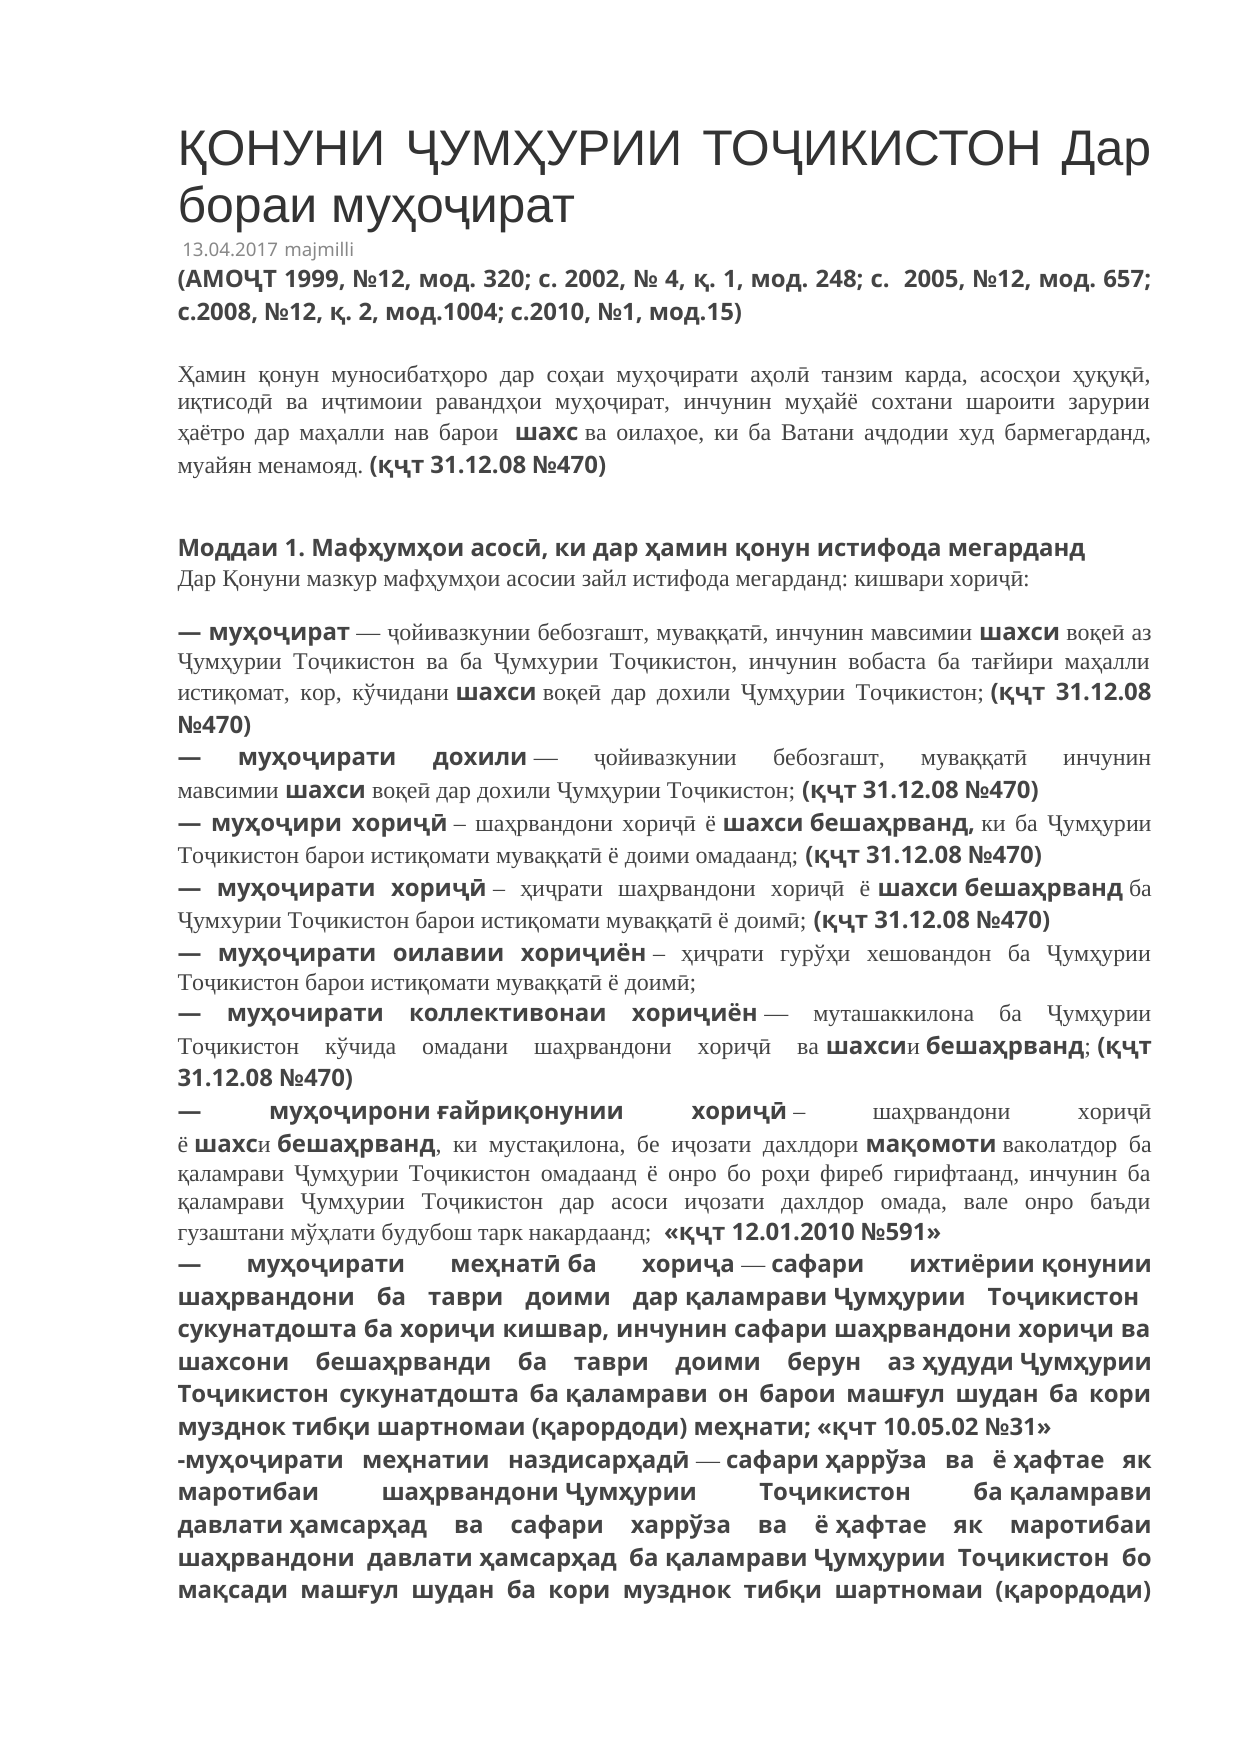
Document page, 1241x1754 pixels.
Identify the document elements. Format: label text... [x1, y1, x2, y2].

text ҚОНУНИ ҶУМҲУРИИ ТОҶИКИСТОН Дар бораи муҳоҷират [177, 118, 1152, 233]
text — муҳоҷирати хориҷӣ – ҳиҷрати шаҳрвандони хориҷӣ ё шахси бешаҳрванд ба Ҷумхурии Тоҷикистон барои истиқомати муваққатӣ ё доимӣ; (қҷт 31.12.08 №470) [177, 871, 1152, 936]
text Дар Қонуни мазкур мафҳумҳои асосии зайл истифода мегарданд: кишвари хориҷӣ: [177, 564, 1152, 591]
text (АМОҶТ 1999, №12, мод. 320; с. 2002, № 4, қ. 1, мод. 248; с. 2005, №12, мод. 657; с.2008, №12, қ. 2, мод.1004; с.2010, №1, мод.15) [177, 262, 1152, 327]
text — муҳоҷирони ғайриқонунии хориҷӣ – шаҳрвандони хориҷӣ ё шахси бешаҳрванд, ки мустақилона, бе иҷозати дахлдори мақомоти ваколатдор ба қаламрави Ҷумҳурии Тоҷикистон омадаанд ё онро бо роҳи фиреб гирифтаанд, инчунин ба қаламрави Ҷумҳурии Тоҷикистон дар асоси иҷозати дахлдор омада, вале онро баъди гузаштани мўҳлати будубош тарк накардаанд; «қҷт 12.01.2010 №591» [177, 1094, 1152, 1247]
text — муҳоҷири хориҷӣ – шаҳрвандони хориҷӣ ё шахси бешаҳрванд, ки ба Ҷумҳурии Тоҷикистон барои истиқомати муваққатӣ ё доими омадаанд; (қҷт 31.12.08 №470) [177, 805, 1152, 871]
text 13.04.2017 majmilli [177, 233, 1152, 262]
text Моддаи 1. Мафҳумҳои асосӣ, ки дар ҳамин қонун истифода мегарданд [177, 531, 1152, 564]
text — муҳоҷират — ҷойивазкунии бебозгашт, муваққатӣ, инчунин мавсимии шахси воқеӣ аз Ҷумҳурии Тоҷикистон ва ба Ҷумхурии Тоҷикистон, инчунин вобаста ба тағйири маҳалли истиқомат, кор, кўчидани шахси воқеӣ дар дохили Ҷумҳурии Тоҷикистон; (қҷт 31.12.08 №470) [177, 615, 1152, 740]
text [177, 1442, 1152, 1606]
text — муҳоҷирати дохили — ҷойивазкунии бебозгашт, муваққатӣ инчунин мавсимии шахси воқеӣ дар дохили Ҷумҳурии Тоҷикистон; (қҷт 31.12.08 №470) [177, 740, 1152, 805]
text — муҳоҷирати оилавии хориҷиён – ҳиҷрати гурўҳи хешовандон ба Ҷумҳурии Тоҷикистон барои истиқомати муваққатӣ ё доимӣ; [177, 936, 1152, 996]
text Ҳамин қонун муносибатҳоро дар соҳаи муҳоҷирати аҳолӣ танзим карда, асосҳои ҳуқуқӣ, иқтисодӣ ва иҷтимоии равандҳои муҳоҷират, инчунин муҳайё сохтани шароити зарурии ҳаётро дар маҳалли нав барои шахс ва оилаҳое, ки ба Ватани аҷдодии худ бармегарданд, муайян менамояд. (қҷт 31.12.08 №470) [177, 360, 1152, 480]
text — муҳочирати коллективонаи хориҷиён — муташаккилона ба Ҷумҳурии Тоҷикистон кўчида омадани шаҳрвандони хориҷӣ ва шахсии бешаҳрванд; (қҷт 31.12.08 №470) [177, 996, 1152, 1094]
text — муҳоҷирати меҳнатӣ ба хориҷа — сафари ихтиёрии қонунии шаҳрвандони ба таври доими дар қаламрави Ҷумҳурии Тоҷикистон сукунатдошта ба хориҷи кишвар, инчунин сафари шаҳрвандони хориҷи ва шахсони бешаҳрванди ба таври доими берун аз ҳудуди Ҷумҳурии Тоҷикистон сукунатдошта ба қаламрави он барои машғул шудан ба кори музднок тибқи шартномаи (қарордоди) меҳнати; «қчт 10.05.02 №31» [177, 1247, 1152, 1442]
